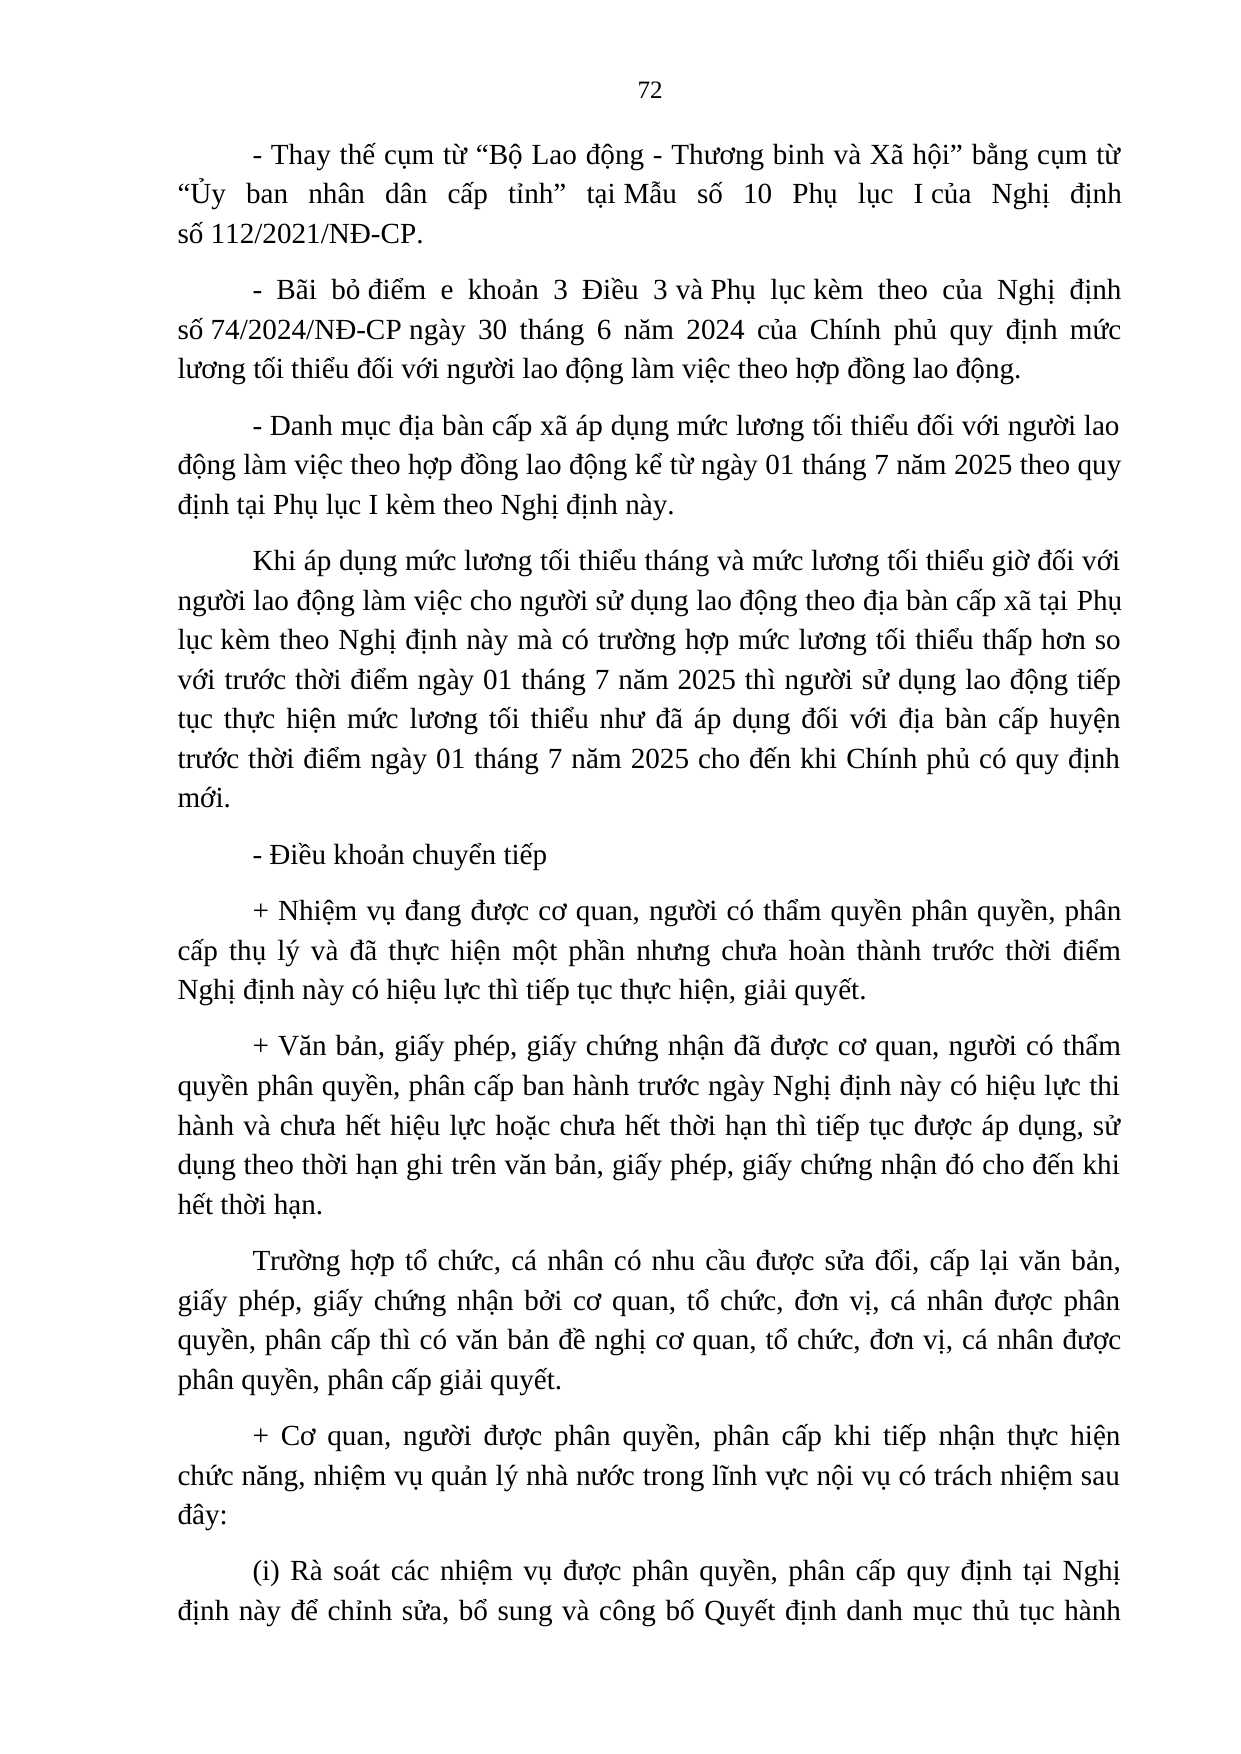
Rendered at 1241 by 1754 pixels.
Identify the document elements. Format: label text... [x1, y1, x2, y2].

text - Điều khoản chuyển tiếp [177, 832, 1122, 872]
text - Danh mục địa bàn cấp xã áp dụng mức lương tối thiểu đối với người lao động làm việc theo hợp đồng lao động kể từ ngày 01 tháng 7 năm 2025 theo quy định tại Phụ lục I kèm theo Nghị định này. [177, 403, 1122, 522]
text - Bãi bỏ điểm e khoản 3 Điều 3 và Phụ lục kèm theo của Nghị định số 74/2024/NĐ-CP ngày 30 tháng 6 năm 2024 của Chính phủ quy định mức lương tối thiểu đối với người lao động làm việc theo hợp đồng lao động. [177, 268, 1122, 387]
text - Thay thế cụm từ “Bộ Lao động - Thương binh và Xã hội” bằng cụm từ “Ủy ban nhân dân cấp tỉnh” tại Mẫu số 10 Phụ lục I của Nghị định số 112/2021/NĐ-CP. [177, 132, 1122, 251]
text + Nhiệm vụ đang được cơ quan, người có thẩm quyền phân quyền, phân cấp thụ lý và đã thực hiện một phần nhưng chưa hoàn thành trước thời điểm Nghị định này có hiệu lực thì tiếp tục thực hiện, giải quyết. [177, 889, 1122, 1007]
text Trường hợp tổ chức, cá nhân có nhu cầu được sửa đổi, cấp lại văn bản, giấy phép, giấy chứng nhận bởi cơ quan, tổ chức, đơn vị, cá nhân được phân quyền, phân cấp thì có văn bản đề nghị cơ quan, tổ chức, đơn vị, cá nhân được phân quyền, phân cấp giải quyết. [177, 1239, 1122, 1397]
text Khi áp dụng mức lương tối thiểu tháng và mức lương tối thiểu giờ đối với người lao động làm việc cho người sử dụng lao động theo địa bàn cấp xã tại Phụ lục kèm theo Nghị định này mà có trường hợp mức lương tối thiểu thấp hơn so với trước thời điểm ngày 01 tháng 7 năm 2025 thì người sử dụng lao động tiếp tục thực hiện mức lương tối thiểu như đã áp dụng đối với địa bàn cấp huyện trước thời điểm ngày 01 tháng 7 năm 2025 cho đến khi Chính phủ có quy định mới. [177, 539, 1122, 816]
text + Văn bản, giấy phép, giấy chứng nhận đã được cơ quan, người có thẩm quyền phân quyền, phân cấp ban hành trước ngày Nghị định này có hiệu lực thi hành và chưa hết hiệu lực hoặc chưa hết thời hạn thì tiếp tục được áp dụng, sử dụng theo thời hạn ghi trên văn bản, giấy phép, giấy chứng nhận đó cho đến khi hết thời hạn. [177, 1024, 1122, 1222]
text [177, 1549, 1122, 1628]
text + Cơ quan, người được phân quyền, phân cấp khi tiếp nhận thực hiện chức năng, nhiệm vụ quản lý nhà nước trong lĩnh vực nội vụ có trách nhiệm sau đây: [177, 1414, 1122, 1532]
